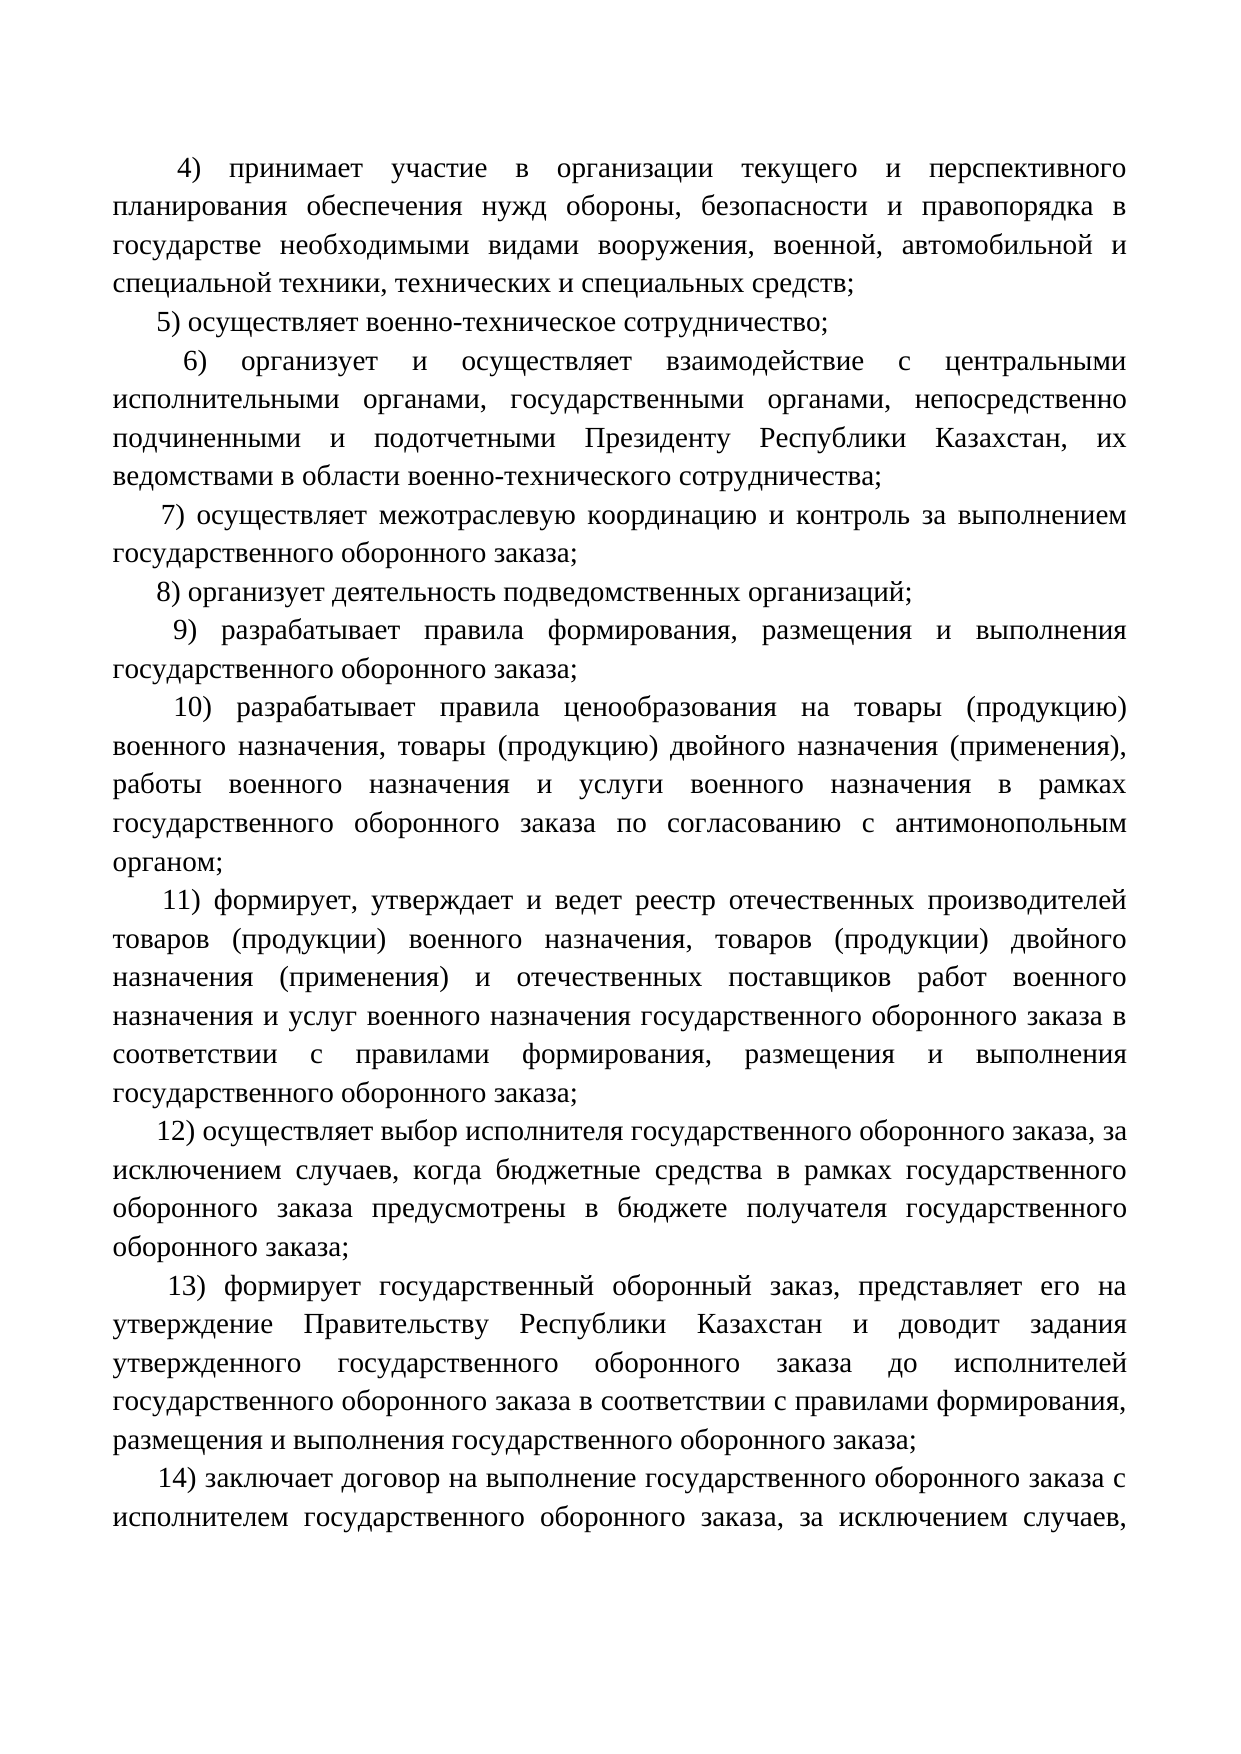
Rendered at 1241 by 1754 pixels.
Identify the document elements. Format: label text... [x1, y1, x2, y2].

text 6) организует и осуществляет взаимодействие с центральными исполнительными органами, государственными органами, непосредственно подчиненными и подотчетными Президенту Республики Казахстан, их ведомствами в области военно-технического сотрудничества; [112, 343, 1128, 492]
text 10) разрабатывает правила ценообразования на товары (продукцию) военного назначения, товары (продукцию) двойного назначения (применения), работы военного назначения и услуги военного назначения в рамках государственного оборонного заказа по согласованию с антимонопольным органом; [112, 689, 1128, 877]
text 7) осуществляет межотраслевую координацию и контроль за выполнением государственного оборонного заказа; [112, 497, 1128, 569]
text 4) принимает участие в организации текущего и перспективного планирования обеспечения нужд обороны, безопасности и правопорядка в государстве необходимыми видами вооружения, военной, автомобильной и специальной техники, технических и специальных средств; [112, 150, 1128, 299]
text 5) осуществляет военно-техническое сотрудничество; [112, 304, 1128, 338]
text 9) разрабатывает правила формирования, размещения и выполнения государственного оборонного заказа; [112, 612, 1128, 684]
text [112, 1460, 1128, 1532]
text 13) формирует государственный оборонный заказ, представляет его на утверждение Правительству Республики Казахстан и доводит задания утвержденного государственного оборонного заказа до исполнителей государственного оборонного заказа в соответствии с правилами формирования, размещения и выполнения государственного оборонного заказа; [112, 1268, 1128, 1455]
text 8) организует деятельность подведомственных организаций; [112, 574, 1128, 607]
text 11) формирует, утверждает и ведет реестр отечественных производителей товаров (продукции) военного назначения, товаров (продукции) двойного назначения (применения) и отечественных поставщиков работ военного назначения и услуг военного назначения государственного оборонного заказа в соответствии с правилами формирования, размещения и выполнения государственного оборонного заказа; [112, 882, 1128, 1108]
text 12) осуществляет выбор исполнителя государственного оборонного заказа, за исключением случаев, когда бюджетные средства в рамках государственного оборонного заказа предусмотрены в бюджете получателя государственного оборонного заказа; [112, 1113, 1128, 1263]
